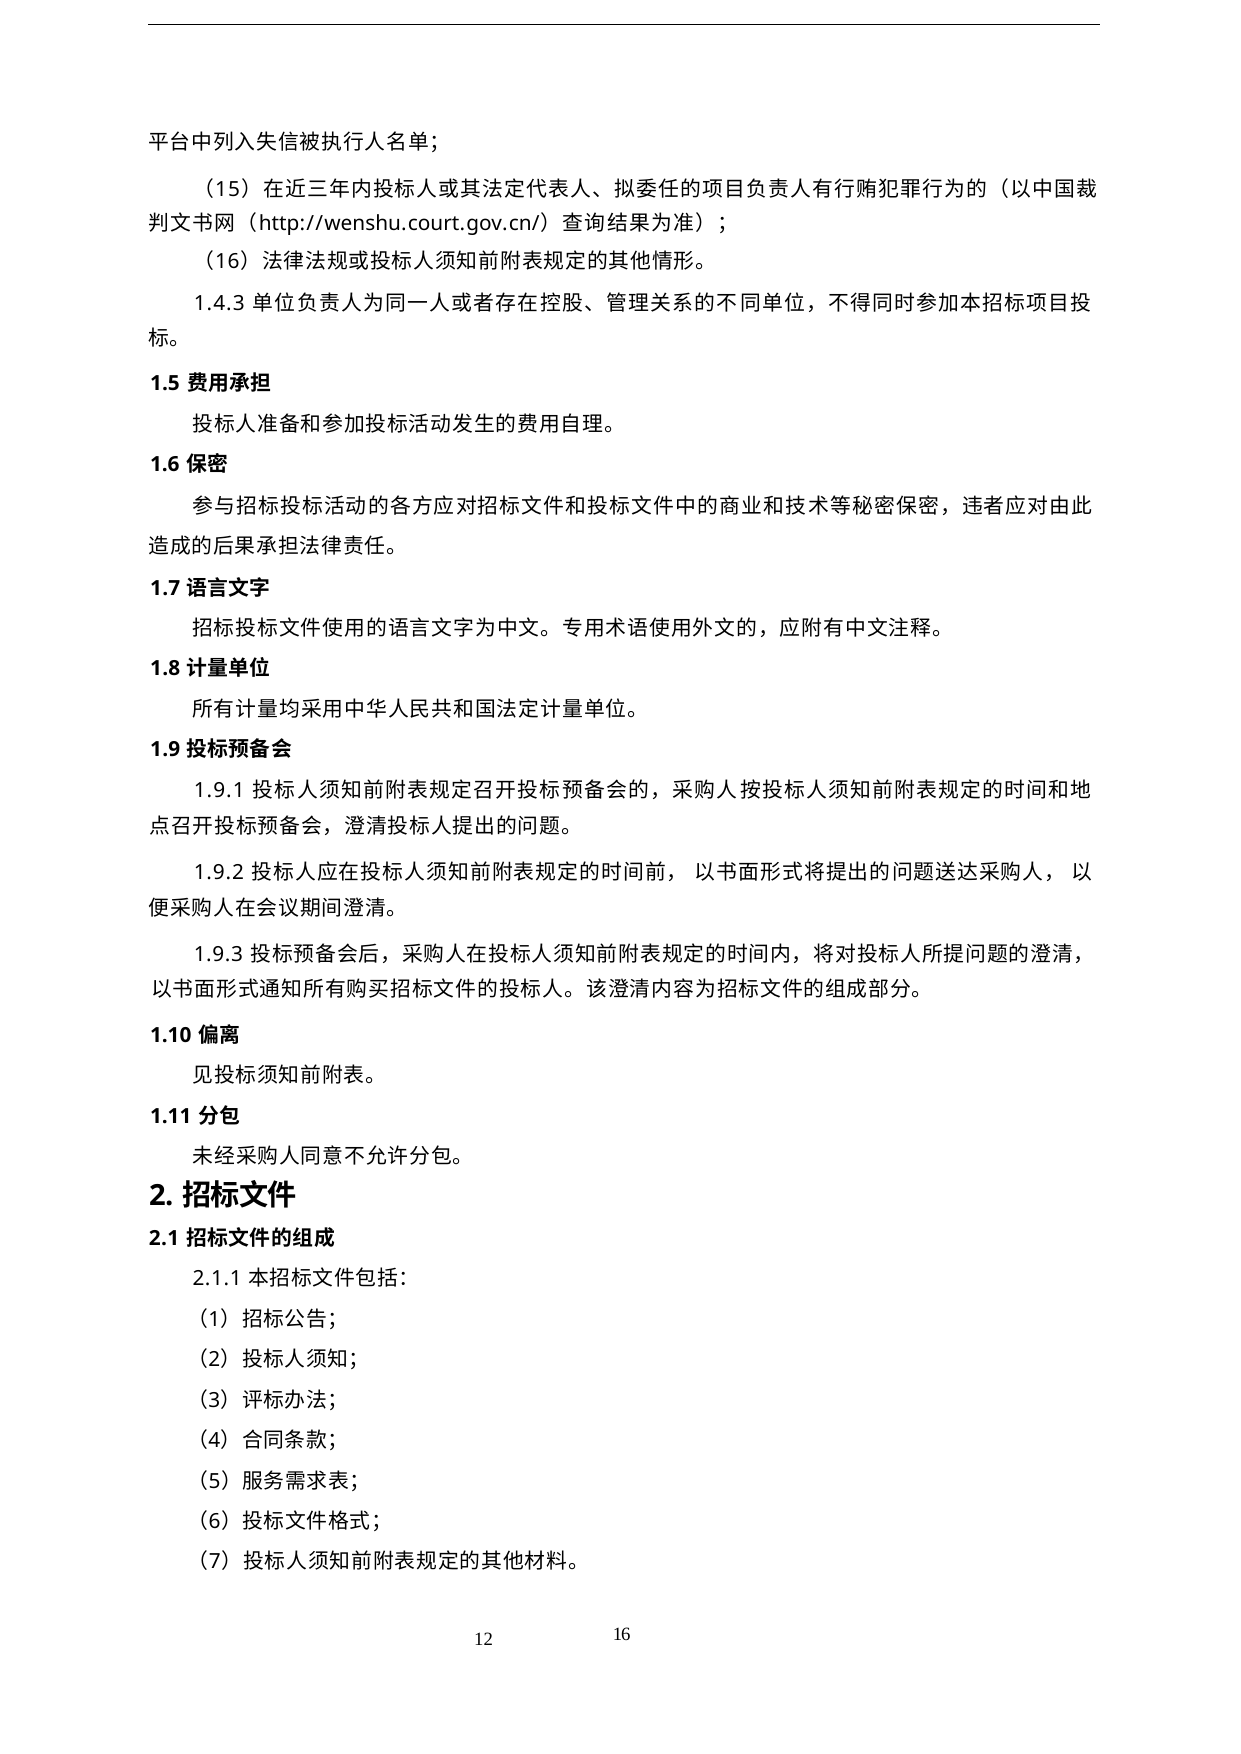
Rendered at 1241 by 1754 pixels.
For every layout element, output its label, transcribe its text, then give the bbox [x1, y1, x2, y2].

text 招标投标文件使用的语言文字为中文。专用术语使用外文的，应附有中文注释。 [192, 613, 1100, 641]
text 1.6 保密 [150, 449, 1100, 477]
text （2）投标人须知； [187, 1344, 1100, 1372]
text 1.9.2 投标人应在投标人须知前附表规定的时间前， 以书面形式将提出的问题送达采购人， 以便采购人在会议期间澄清。 [148, 856, 1092, 921]
text 1.9 投标预备会 [150, 733, 1100, 762]
text 1.4.3 单位负责人为同一人或者存在控股、管理关系的不同单位，不得同时参加本招标项目投标。 [148, 286, 1092, 351]
text 所有计量均采用中华人民共和国法定计量单位。 [192, 693, 1100, 722]
text 1.7 语言文字 [150, 572, 1100, 601]
text 2. 招标文件 [149, 1174, 1100, 1213]
text 1.9.1 投标人须知前附表规定召开投标预备会的，采购人按投标人须知前附表规定的时间和地点召开投标预备会，澄清投标人提出的问题。 [149, 774, 1092, 839]
text （5）服务需求表； [187, 1465, 1100, 1494]
text （7）投标人须知前附表规定的其他材料。 [187, 1546, 1100, 1575]
text （6）投标文件格式； [187, 1506, 1100, 1534]
text 见投标须知前附表。 [192, 1060, 1100, 1088]
text （15）在近三年内投标人或其法定代表人、拟委任的项目负责人有行贿犯罪行为的（以中国裁判文书网（http://wenshu.court.gov.cn/）查询结果为准）； [148, 172, 1099, 237]
text 投标人准备和参加投标活动发生的费用自理。 [192, 408, 1100, 437]
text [148, 125, 1100, 155]
text （1）招标公告； [187, 1303, 1100, 1332]
text 1.11 分包 [150, 1100, 1100, 1129]
text （3）评标办法； [187, 1384, 1100, 1413]
text 2.1.1 本招标文件包括： [192, 1263, 1100, 1291]
text 2.1 招标文件的组成 [148, 1222, 1100, 1251]
text （4）合同条款； [187, 1424, 1100, 1453]
text 1.10 偏离 [150, 1019, 1100, 1048]
text 参与招标投标活动的各方应对招标文件和投标文件中的商业和技术等秘密保密，违者应对由此造成的后果承担法律责任。 [148, 489, 1092, 559]
text （16）法律法规或投标人须知前附表规定的其他情形。 [193, 246, 1100, 274]
text 1.9.3 投标预备会后，采购人在投标人须知前附表规定的时间内，将对投标人所提问题的澄清， 以书面形式通知所有购买招标文件的投标人。该澄清内容为招标文件的组成部分。 [151, 938, 1098, 1003]
text 未经采购人同意不允许分包。 [192, 1141, 1100, 1169]
text 1.5 费用承担 [150, 368, 1100, 397]
text 1.8 计量单位 [150, 653, 1100, 682]
